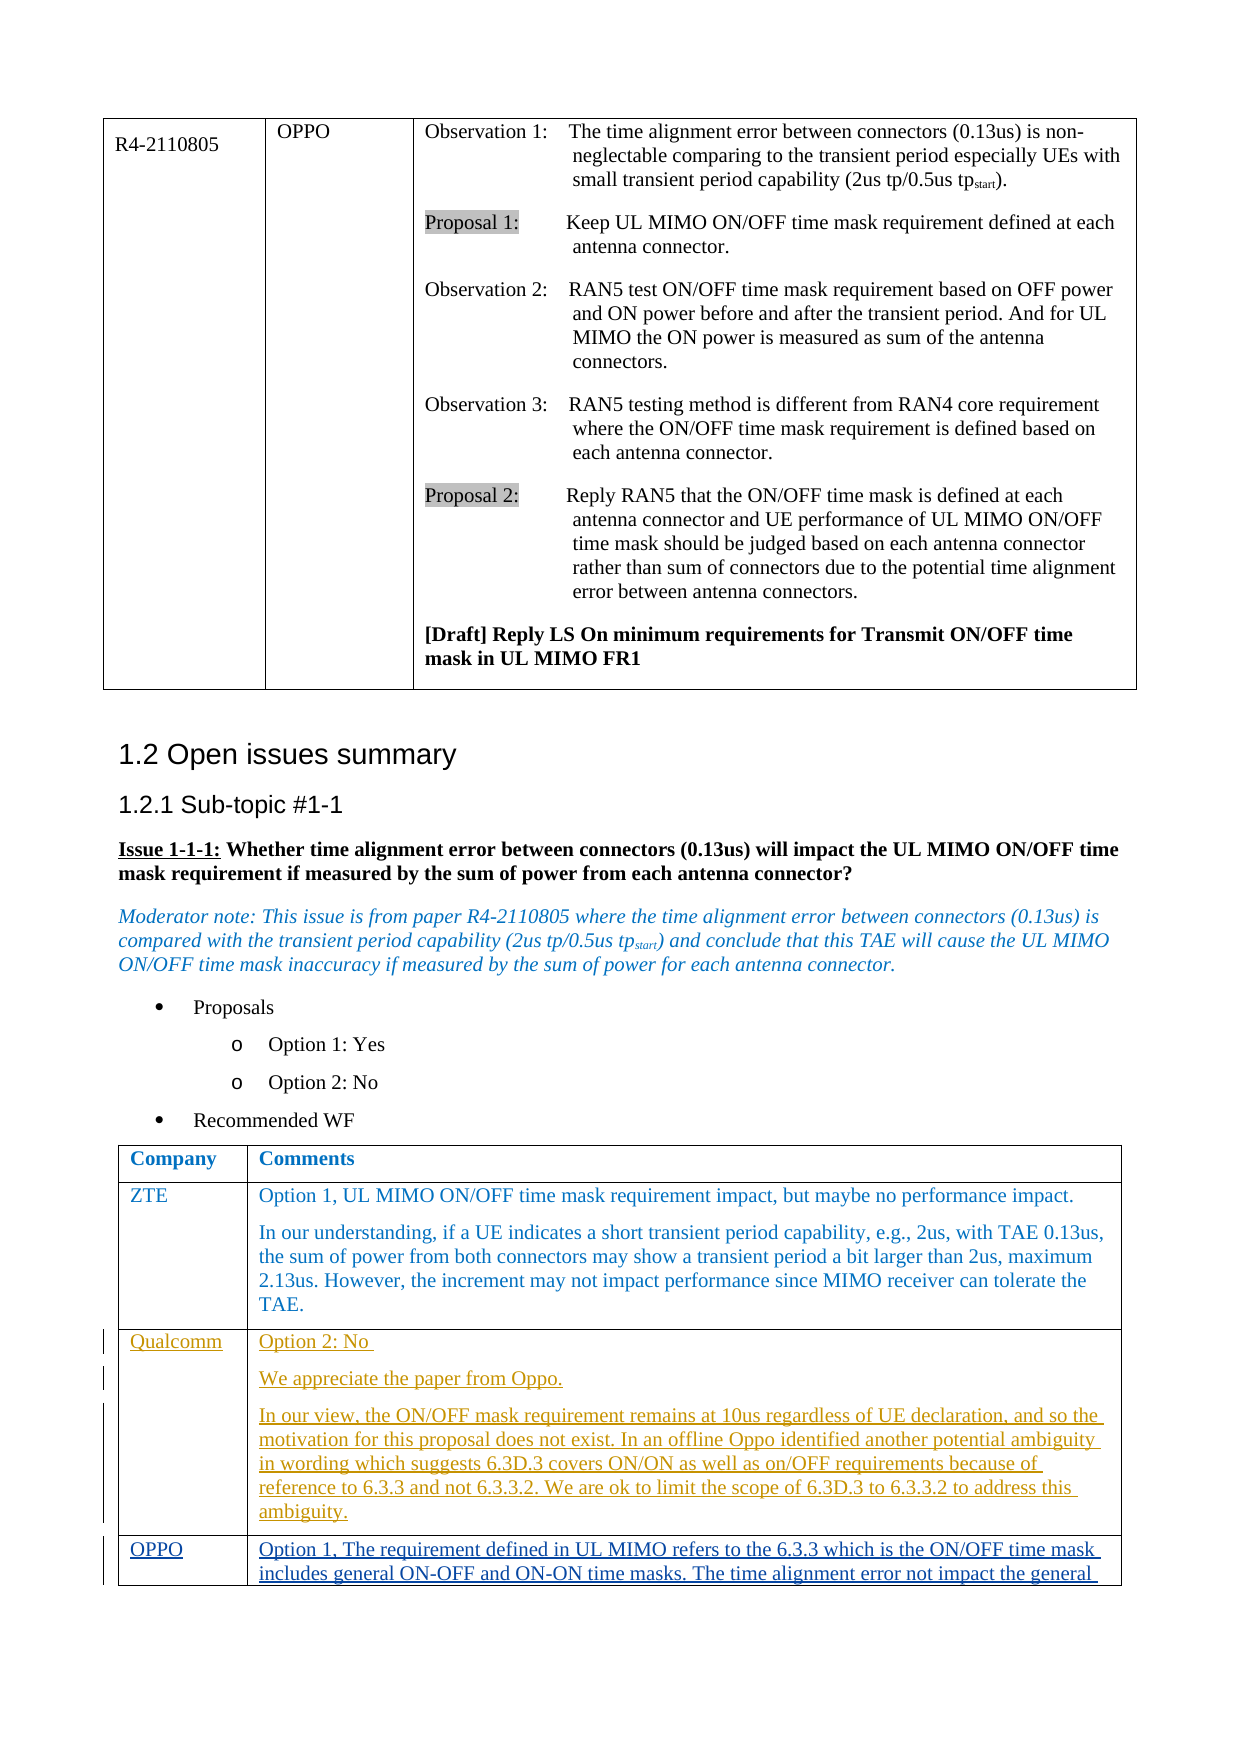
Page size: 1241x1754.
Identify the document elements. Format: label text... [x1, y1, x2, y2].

text Moderator note: This issue is from paper R4-2110805 where the time alignment error between connectors (0.13us) is compared with the transient period capability (2us tp/0.5us tpstart) and conclude that this TAE will cause the UL MIMO ON/OFF time mask inaccuracy if measured by the sum of power for each antenna connector. [118, 904, 1122, 976]
table_cell ZTE [119, 1183, 247, 1328]
list Proposals [156, 995, 1122, 1019]
list Option 1: Yes [231, 1031, 1122, 1057]
table_cell [119, 1536, 247, 1584]
subtitle 1.2.1 Sub-topic #1-1 [118, 789, 1122, 818]
text Issue 1-1-1: Whether time alignment error between connectors (0.13us) will impact the UL MIMO ON/OFF time mask requirement if measured by the sum of power from each antenna connector? [118, 837, 1122, 885]
subtitle 1.2 Open issues summary [118, 737, 1122, 771]
table_cell [248, 1330, 1121, 1535]
table_cell R4-2110805 [104, 119, 265, 689]
table_cell Option 1, UL MIMO ON/OFF time mask requirement impact, but maybe no performance impact. In our understanding, if a UE indicates a short transient period capability, e.g., 2us, with TAE 0.13us, the sum of power from both connectors may show a transient period a bit larger than 2us, maximum 2.13us. However, the increment may not impact performance since MIMO receiver can tolerate the TAE. [248, 1183, 1121, 1328]
table_cell [248, 1536, 1121, 1584]
list Recommended WF [156, 1108, 1122, 1132]
table_cell OPPO [266, 119, 413, 689]
table_header Comments [248, 1146, 1121, 1182]
table_cell Observation 1: The time alignment error between connectors (0.13us) is non-neglectable comparing to the transient period especially UEs with small transient period capability (2us tp/0.5us tpstart). Proposal 1: Keep UL MIMO ON/OFF time mask requirement defined at each antenna connector. Observation 2: RAN5 test ON/OFF time mask requirement based on OFF power and ON power before and after the transient period. And for UL MIMO the ON power is measured as sum of the antenna connectors. Observation 3: RAN5 testing method is different from RAN4 core requirement where the ON/OFF time mask requirement is defined based on each antenna connector. Proposal 2: Reply RAN5 that the ON/OFF time mask is defined at each antenna connector and UE performance of UL MIMO ON/OFF time mask should be judged based on each antenna connector rather than sum of connectors due to the potential time alignment error between antenna connectors. [Draft] Reply LS On minimum requirements for Transmit ON/OFF time mask in UL MIMO FR1 [414, 119, 1136, 689]
list Option 2: No [231, 1070, 1122, 1095]
table_header Company [119, 1146, 247, 1182]
table_cell [119, 1330, 247, 1535]
